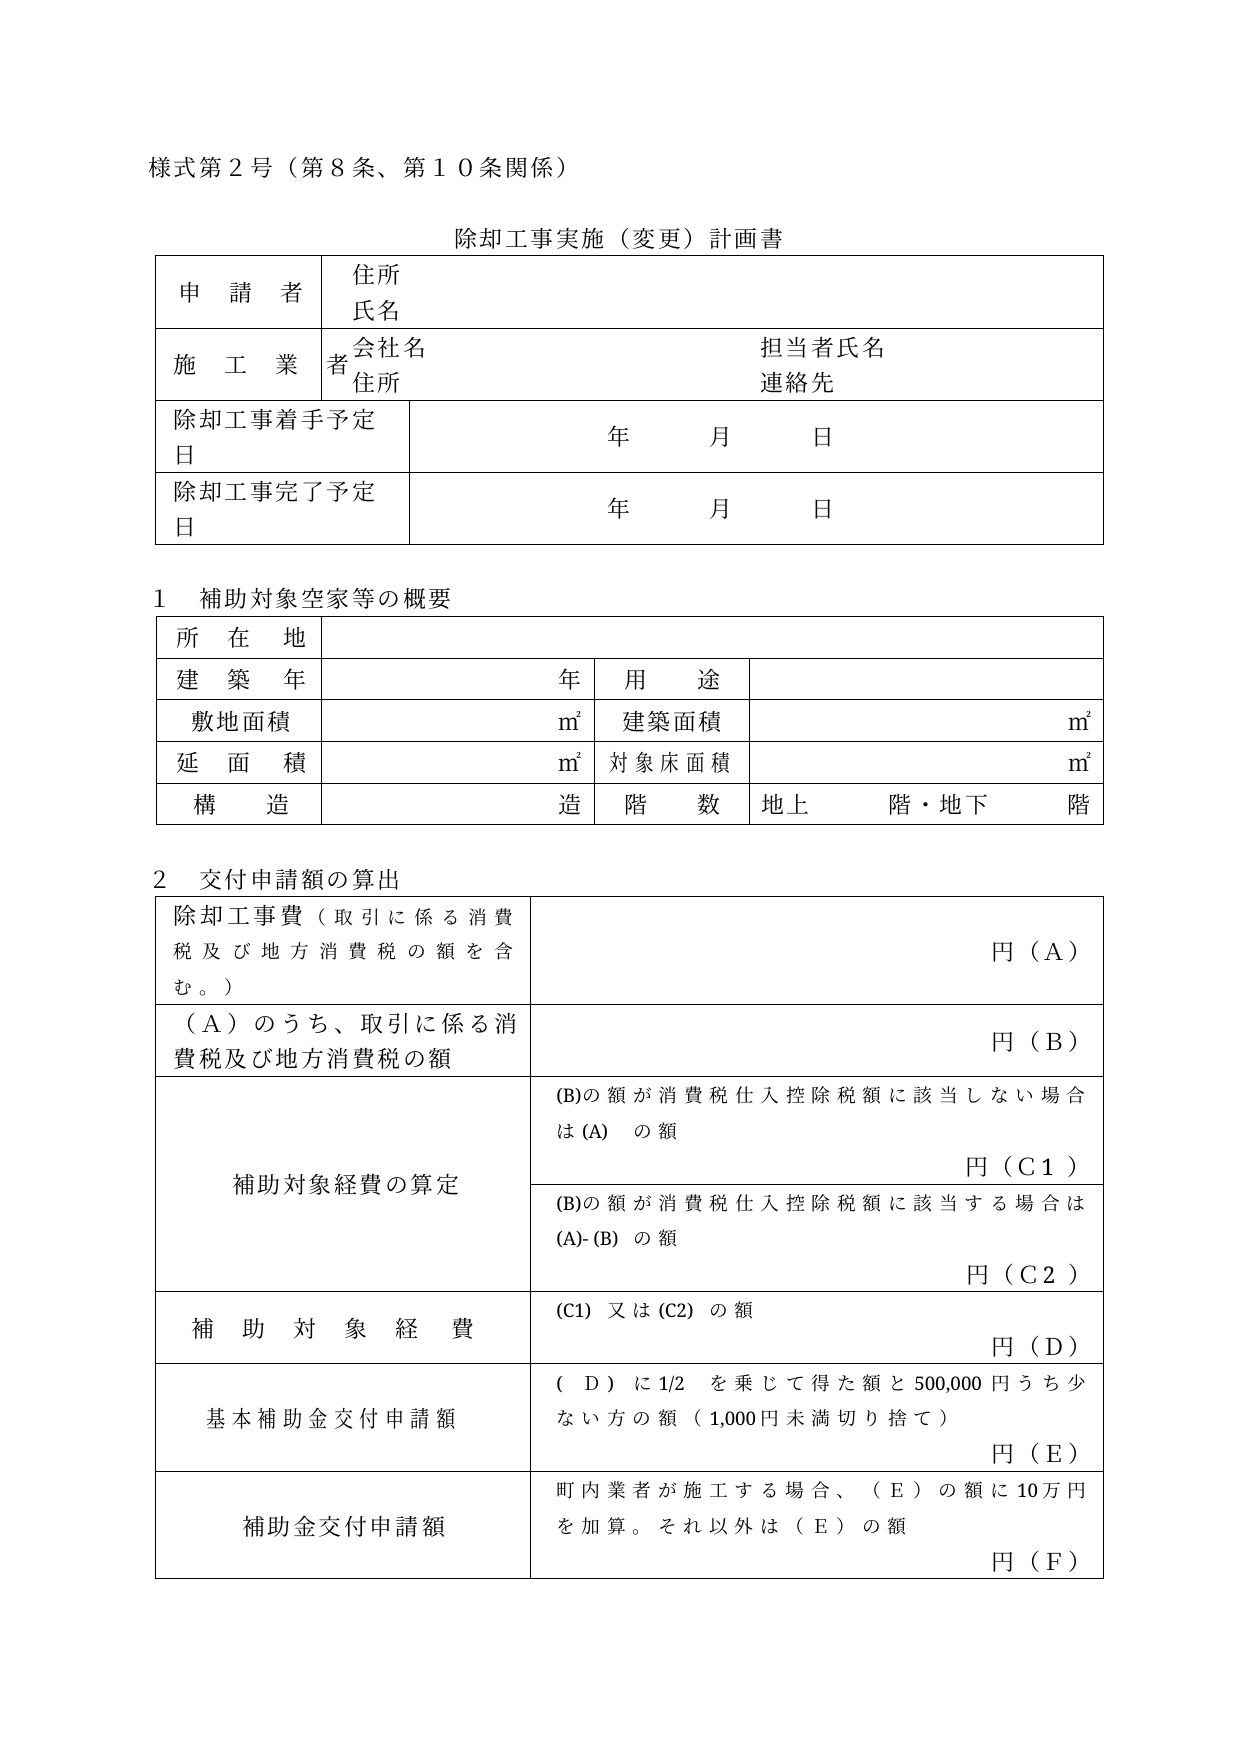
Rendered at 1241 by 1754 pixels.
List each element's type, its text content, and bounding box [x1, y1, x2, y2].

table_header [322, 617, 1103, 657]
table_cell 町内業者が施工する場合、（Ｅ）の額に10万円を加算。それ以外は（Ｅ）の額 円（Ｆ） [531, 1472, 1103, 1578]
table_cell (C1)又は(C2)の額 円（Ｄ） [531, 1292, 1103, 1363]
table_cell 建築面積 [595, 700, 749, 741]
table_cell 補助対象経費 [156, 1292, 530, 1363]
table_cell 除却工事着手予定日 [156, 401, 409, 472]
table_header 除却工事費（取引に係る消費税及び地方消費税の額を含む。） [156, 897, 530, 1004]
table_cell 地上 階・地下 階 [750, 784, 1103, 824]
table_cell 用途 [595, 659, 749, 699]
table_cell 年 [322, 659, 594, 699]
table_cell 対象床面積 [595, 742, 749, 782]
text ２ 交付申請額の算出 [148, 861, 1092, 896]
table_cell 敷地面積 [157, 700, 321, 741]
table_cell (Ｄ)に1/2を乗じて得た額と500,000円うち少ない方の額（1,000円未満切り捨て） 円（Ｅ） [531, 1364, 1103, 1471]
table_header 所在地 [157, 617, 321, 657]
table_cell 造 [322, 784, 594, 824]
table_cell （Ａ）のうち、取引に係る消費税及び地方消費税の額 [156, 1005, 530, 1076]
table_cell 除却工事完了予定日 [156, 473, 409, 544]
table_cell 構造 [157, 784, 321, 824]
table_header 円（Ａ） [531, 897, 1103, 1004]
table_header 申 請 者 [156, 256, 321, 327]
table_cell 施工業者 [156, 329, 321, 399]
table_cell 会社名 担当者氏名 住所 連絡先 [322, 329, 1103, 399]
table_cell ㎡ [750, 742, 1103, 782]
table_cell 補助対象経費の算定 [156, 1077, 530, 1291]
table_cell ㎡ [322, 742, 594, 782]
text 除却工事実施（変更）計画書 [148, 220, 1092, 255]
table_cell 年 月 日 [410, 401, 1103, 472]
text 様式第２号（第８条、第１０条関係） [148, 149, 1092, 184]
table_cell [750, 659, 1103, 699]
table_cell (B)の額が消費税仕入控除税額に該当する場合は(A)- (B)の額 円（Ｃ2） [531, 1185, 1103, 1291]
table_cell 年 月 日 [410, 473, 1103, 544]
table_cell 基本補助金交付申請額 [156, 1364, 530, 1471]
table_cell ㎡ [322, 700, 594, 741]
table_cell 延面積 [157, 742, 321, 782]
text １ 補助対象空家等の概要 [148, 580, 1092, 616]
table_cell 建築年 [157, 659, 321, 699]
table_header 住所 氏名 [322, 256, 1103, 327]
table_cell 階数 [595, 784, 749, 824]
table_cell 円（Ｂ） [531, 1005, 1103, 1076]
table_cell 補助金交付申請額 [156, 1472, 530, 1578]
table_cell (B)の額が消費税仕入控除税額に該当しない場合は(A)の額 円（Ｃ1） [531, 1077, 1103, 1183]
table_cell ㎡ [750, 700, 1103, 741]
